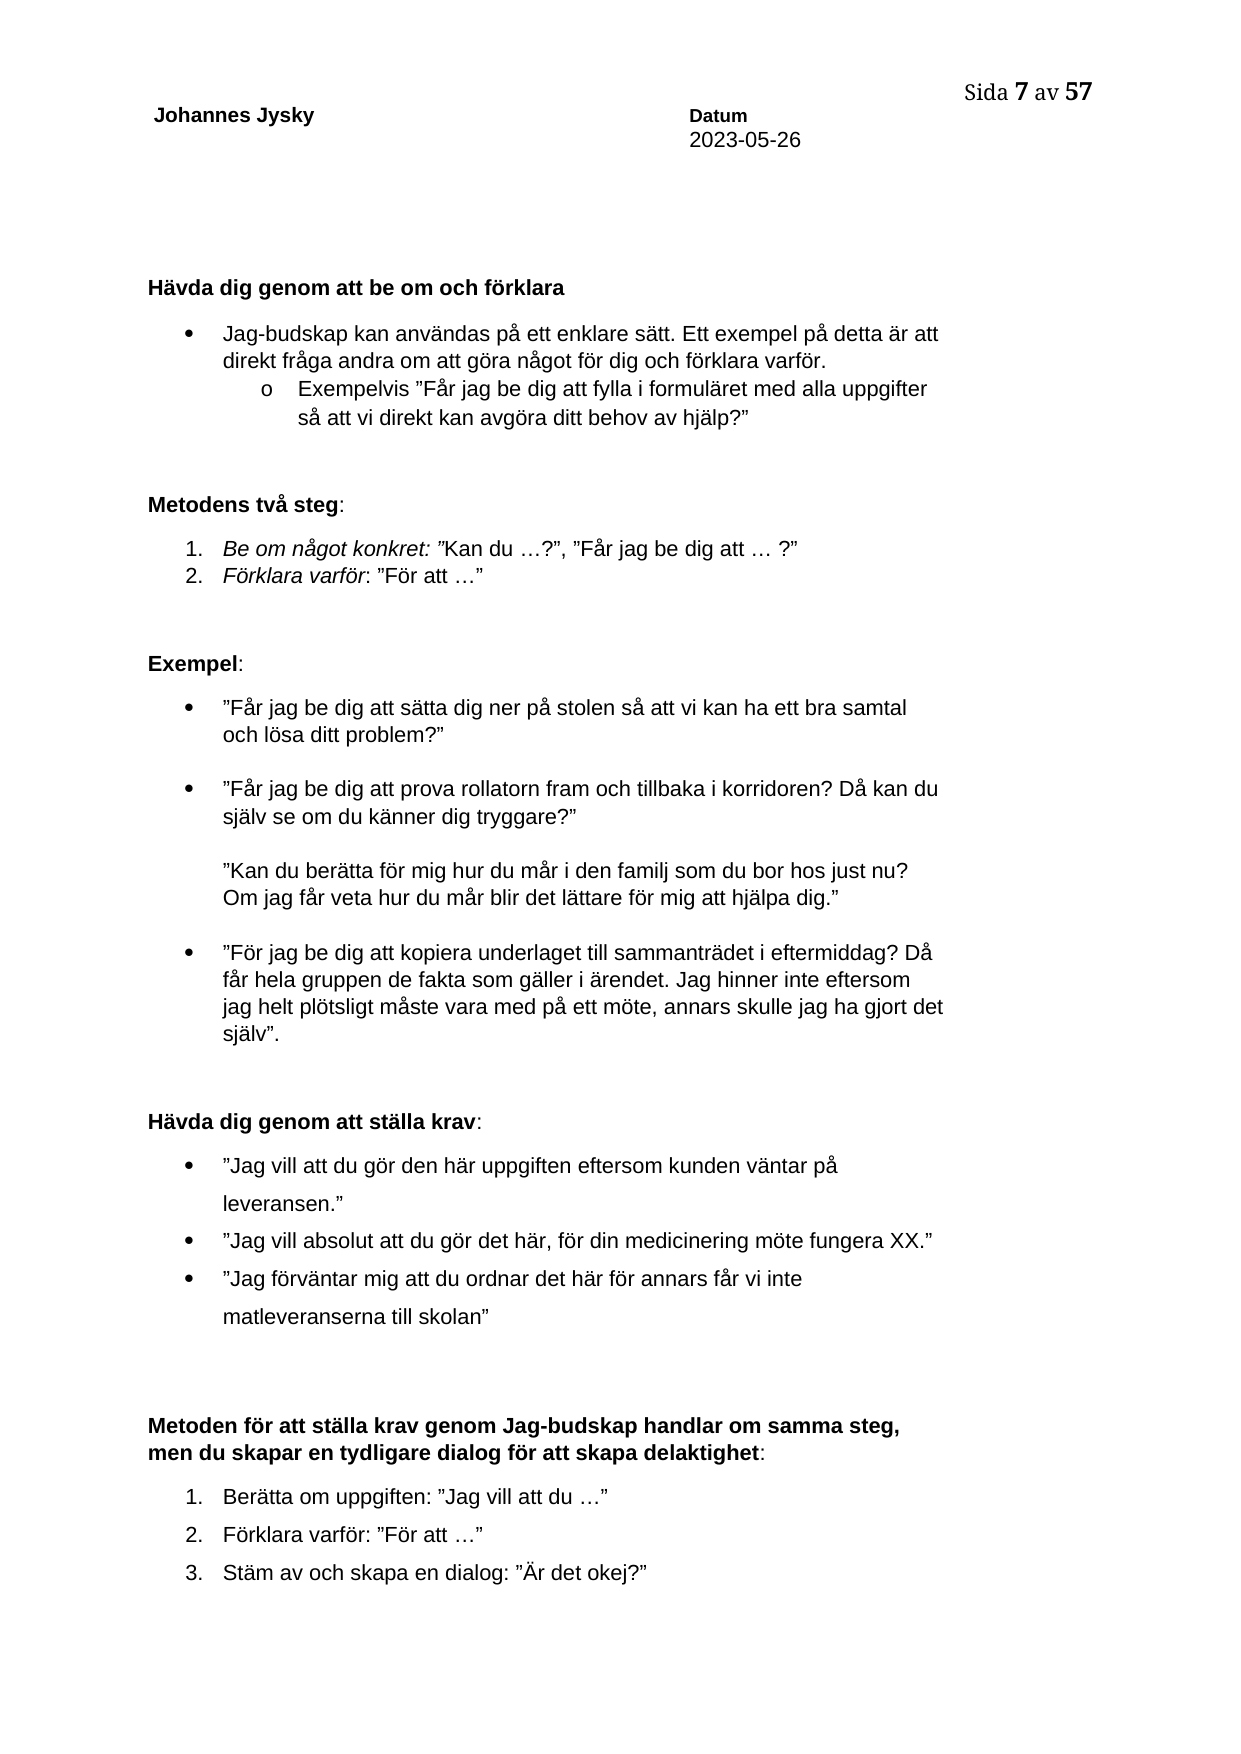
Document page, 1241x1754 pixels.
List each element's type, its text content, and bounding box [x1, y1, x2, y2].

text Hävda dig genom att ställa krav: [148, 1109, 945, 1134]
list Exempelvis ”Får jag be dig att fylla i formuläret med alla uppgifter så att vi direkt kan avgöra ditt behov av hjälp?” [260, 375, 945, 430]
list Stäm av och skapa en dialog: ”Är det okej?” [185, 1559, 945, 1585]
text Metoden för att ställa krav genom Jag-budskap handlar om samma steg, men du skapar en tydligare dialog för att skapa delaktighet: [148, 1413, 945, 1465]
text Exempel: [148, 651, 945, 676]
list Berätta om uppgiften: ”Jag vill att du …” [185, 1484, 945, 1509]
text Metodens två steg: [148, 492, 945, 517]
list Förklara varför: ”För att …” [185, 1522, 945, 1547]
list ”Får jag be dig att prova rollatorn fram och tillbaka i korridoren? Då kan du själv se om du känner dig tryggare?” [185, 776, 945, 829]
list ”Jag förväntar mig att du ordnar det här för annars får vi inte matleveranserna till skolan” [185, 1266, 945, 1329]
list Be om något konkret: ”Kan du …?”, ”Får jag be dig att … ?” [185, 536, 945, 561]
list ”Kan du berätta för mig hur du mår i den familj som du bor hos just nu? Om jag får veta hur du mår blir det lättare för mig att hjälpa dig.” [223, 858, 945, 910]
list ”Jag vill absolut att du gör det här, för din medicinering möte fungera XX.” [185, 1228, 945, 1253]
list Förklara varför: ”För att …” [185, 563, 945, 588]
list Jag-budskap kan användas på ett enklare sätt. Ett exempel på detta är att direkt fråga andra om att göra något för dig och förklara varför. [185, 321, 945, 373]
list ”Får jag be dig att sätta dig ner på stolen så att vi kan ha ett bra samtal och lösa ditt problem?” [185, 695, 945, 747]
list ”Jag vill att du gör den här uppgiften eftersom kunden väntar på leveransen.” [185, 1153, 945, 1216]
list ”För jag be dig att kopiera underlaget till sammanträdet i eftermiddag? Då får hela gruppen de fakta som gäller i ärendet. Jag hinner inte eftersom jag helt plötsligt måste vara med på ett möte, annars skulle jag ha gjort det själv”. [185, 939, 945, 1046]
text Hävda dig genom att be om och förklara [148, 271, 945, 300]
